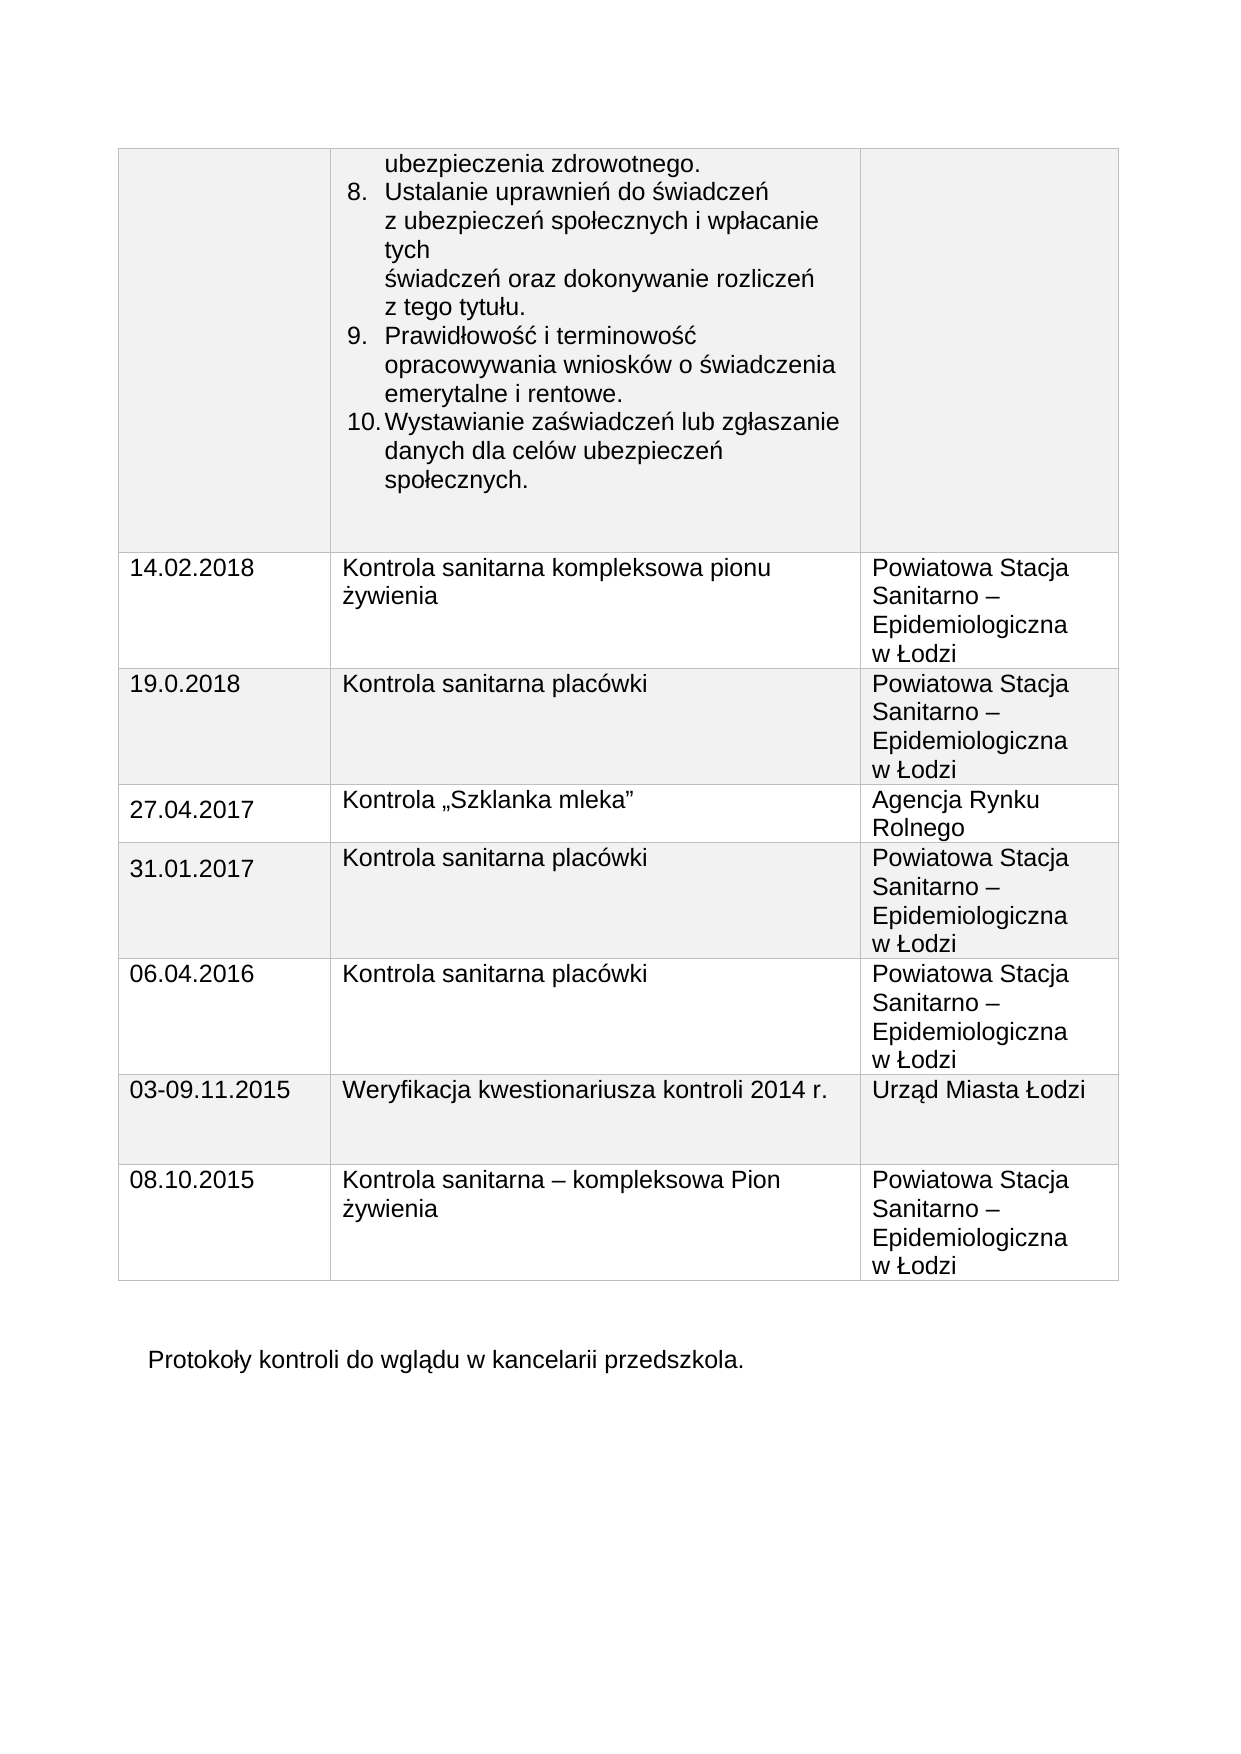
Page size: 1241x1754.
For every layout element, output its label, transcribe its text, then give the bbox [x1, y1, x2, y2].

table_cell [861, 149, 1118, 552]
table_cell Powiatowa Stacja Sanitarno – Epidemiologiczna w Łodzi [861, 553, 1118, 668]
table_cell 03-09.11.2015 [119, 1075, 330, 1164]
table_cell 08.10.2015 [119, 1165, 330, 1280]
table_cell 14.02.2018 [119, 553, 330, 668]
table_cell Weryfikacja kwestionariusza kontroli 2014 r. [331, 1075, 860, 1164]
table_cell Powiatowa Stacja Sanitarno – Epidemiologiczna w Łodzi [861, 669, 1118, 784]
table_cell Powiatowa Stacja Sanitarno – Epidemiologiczna w Łodzi [861, 843, 1118, 958]
table_cell Urząd Miasta Łodzi [861, 1075, 1118, 1164]
table_cell Powiatowa Stacja Sanitarno – Epidemiologiczna w Łodzi [861, 1165, 1118, 1280]
table_cell 16.05.2018 [119, 149, 330, 552]
table_cell Kontrola sanitarna kompleksowa pionu żywienia [331, 553, 860, 668]
table_cell Kontrola sanitarna placówki [331, 669, 860, 784]
table_cell Kontrola sanitarna – kompleksowa Pion żywienia [331, 1165, 860, 1280]
table_cell Powiatowa Stacja Sanitarno – Epidemiologiczna w Łodzi [861, 959, 1118, 1074]
table_cell Kontrola sanitarna placówki [331, 959, 860, 1074]
text Protokoły kontroli do wglądu w kancelarii przedszkola. [148, 1345, 1093, 1374]
table_cell 31.01.2017 [119, 843, 330, 958]
table_cell Agencja Rynku Rolnego [861, 785, 1118, 842]
table_cell 06.04.2016 [119, 959, 330, 1074]
table_cell Kontrola „Szklanka mleka” [331, 785, 860, 842]
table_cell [331, 149, 860, 552]
table_cell 27.04.2017 [119, 785, 330, 842]
table_cell Kontrola sanitarna placówki [331, 843, 860, 958]
table_cell 19.0.2018 [119, 669, 330, 784]
